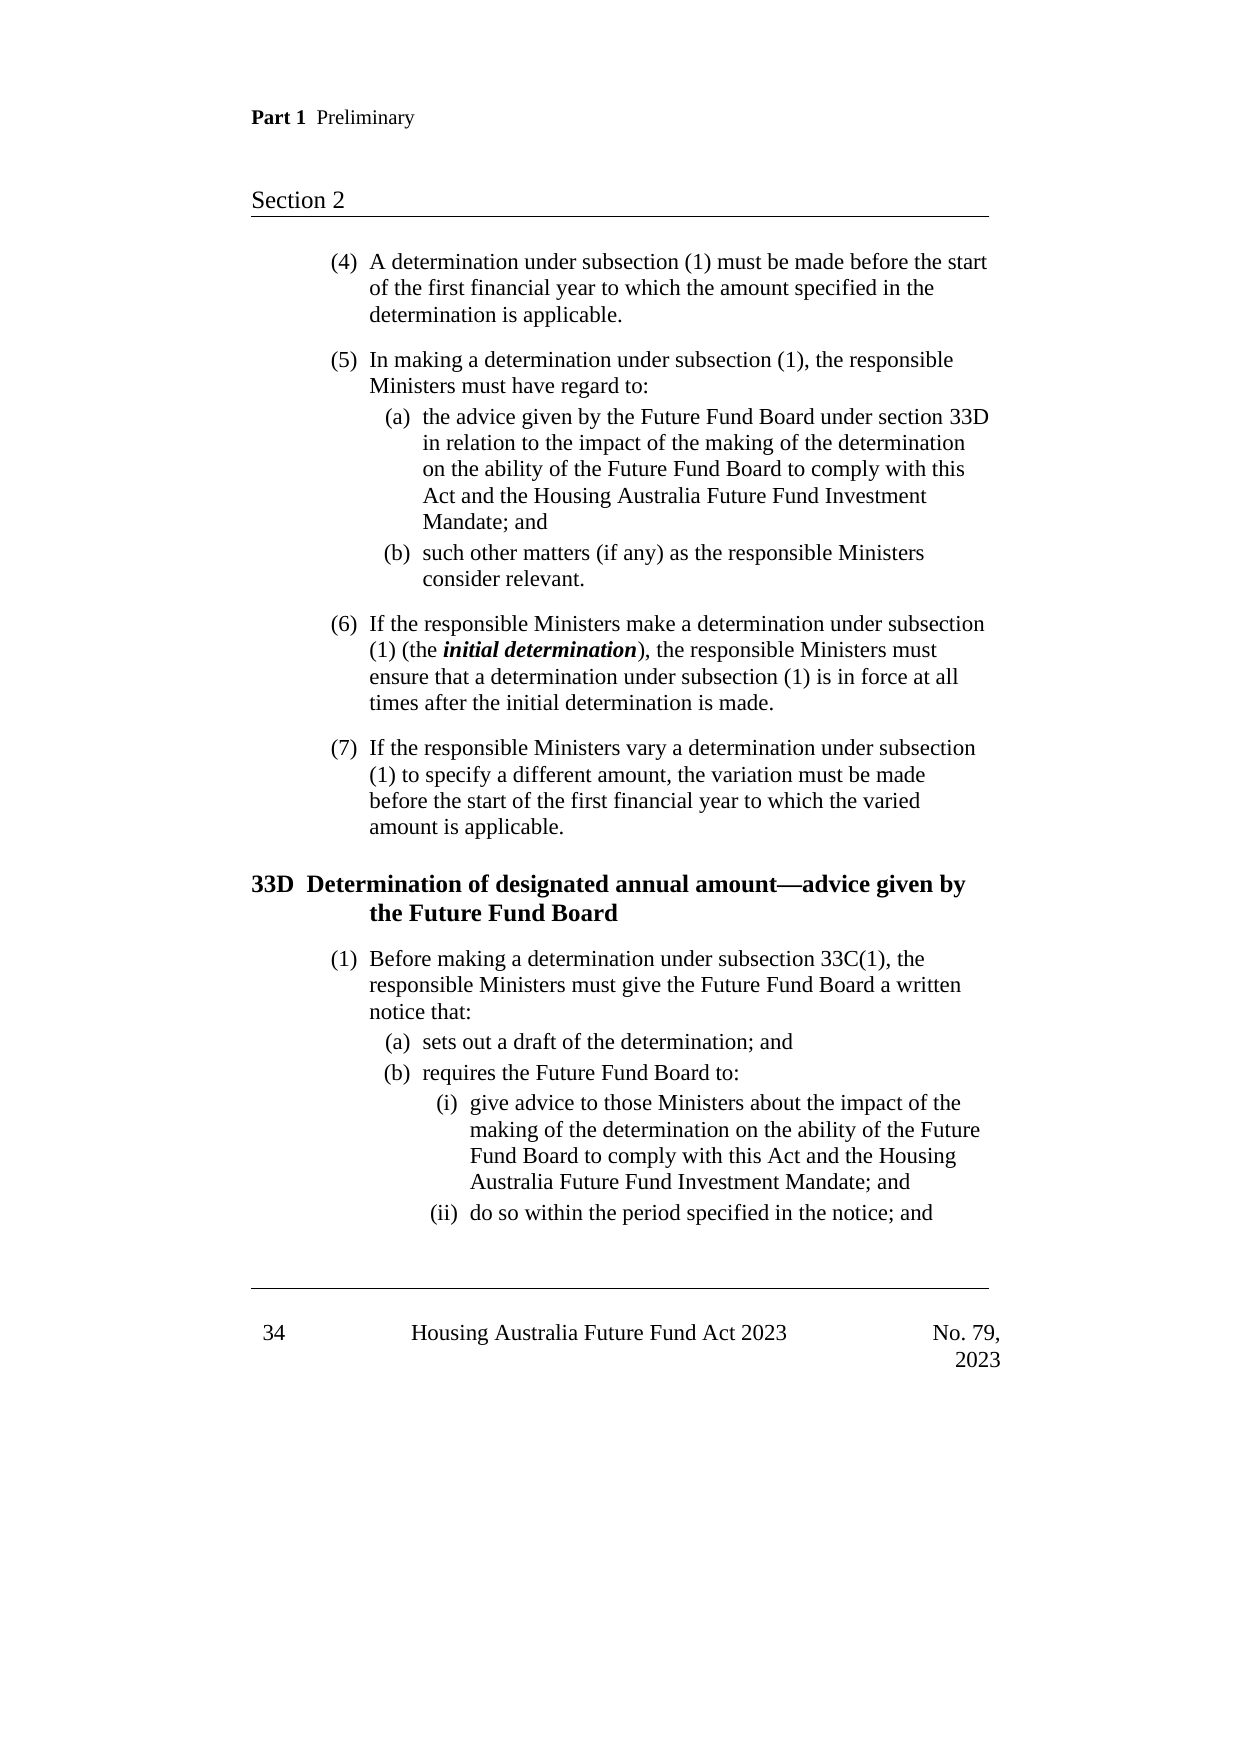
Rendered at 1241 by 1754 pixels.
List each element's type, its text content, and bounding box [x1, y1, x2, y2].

text (7) If the responsible Ministers vary a determination under subsection (1) to specify a different amount, the variation must be made before the start of the first financial year to which the varied amount is applicable. [251, 734, 989, 840]
text (b) such other matters (if any) as the responsible Ministers consider relevant. [251, 539, 989, 591]
text (6) If the responsible Ministers make a determination under subsection (1) (the initial determination), the responsible Ministers must ensure that a determination under subsection (1) is in force at all times after the initial determination is made. [251, 610, 989, 716]
text (1) Before making a determination under subsection 33C(1), the responsible Ministers must give the Future Fund Board a written notice that: [251, 945, 989, 1024]
text (4) A determination under subsection (1) must be made before the start of the first financial year to which the amount specified in the determination is applicable. [251, 248, 989, 327]
text (i) give advice to those Ministers about the impact of the making of the determination on the ability of the Future Fund Board to comply with this Act and the Housing Australia Future Fund Investment Mandate; and [251, 1089, 989, 1195]
text (ii) do so within the period specified in the notice; and [251, 1199, 989, 1225]
text (b) requires the Future Fund Board to: [251, 1059, 989, 1085]
text (5) In making a determination under subsection (1), the responsible Ministers must have regard to: [251, 346, 989, 398]
text (a) the advice given by the Future Fund Board under section 33D in relation to the impact of the making of the determination on the ability of the Future Fund Board to comply with this Act and the Housing Australia Future Fund Investment Mandate; and [251, 403, 989, 534]
text 33D Determination of designated annual amount—advice given by the Future Fund Board [251, 869, 989, 926]
text (a) sets out a draft of the determination; and [251, 1028, 989, 1055]
